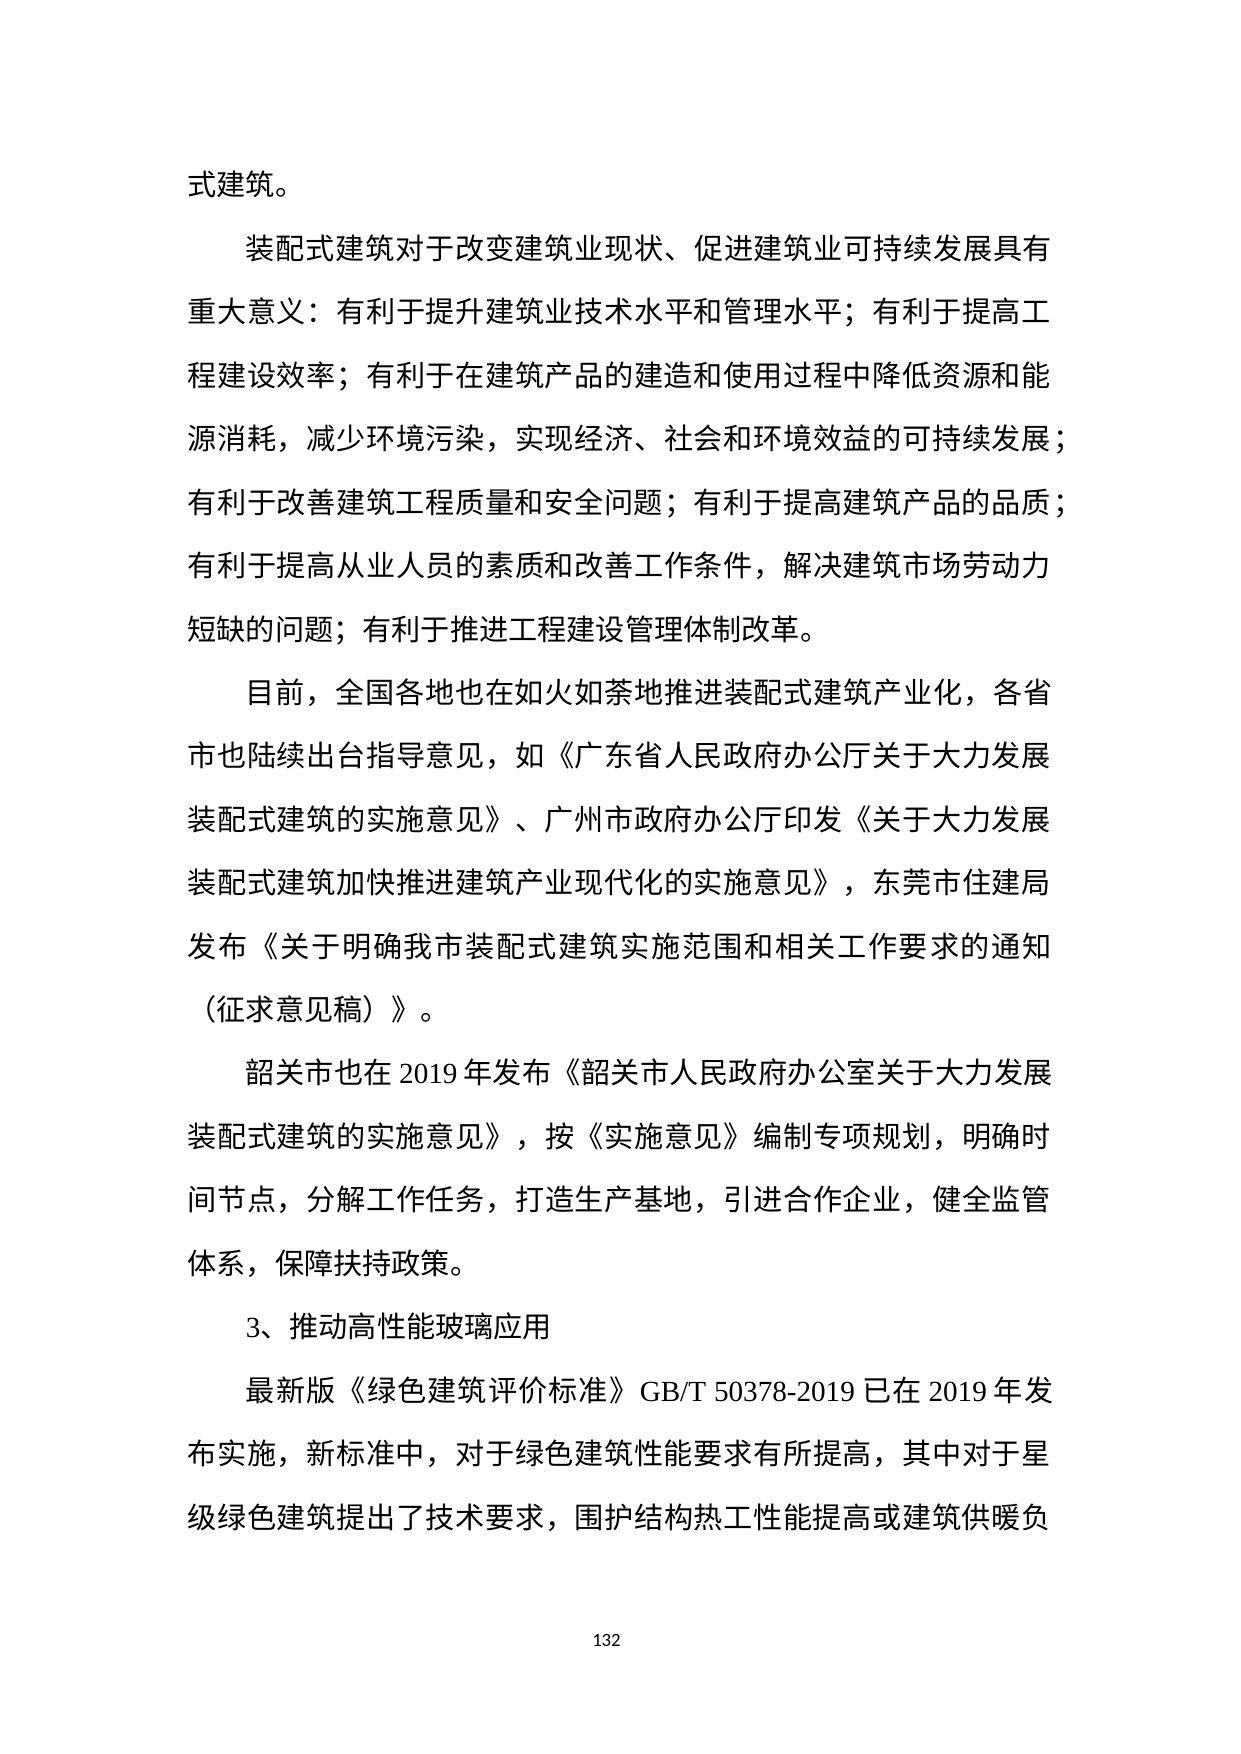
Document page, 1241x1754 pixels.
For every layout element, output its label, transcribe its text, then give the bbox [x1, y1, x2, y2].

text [187, 162, 1053, 204]
text 装配式建筑对于改变建筑业现状、促进建筑业可持续发展具有重大意义：有利于提升建筑业技术水平和管理水平；有利于提高工程建设效率；有利于在建筑产品的建造和使用过程中降低资源和能源消耗，减少环境污染，实现经济、社会和环境效益的可持续发展；有利于改善建筑工程质量和安全问题；有利于提高建筑产品的品质；有利于提高从业人员的素质和改善工作条件，解决建筑市场劳动力短缺的问题；有利于推进工程建设管理体制改革。 [187, 225, 1053, 648]
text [187, 1367, 1053, 1536]
text 韶关市也在2019年发布《韶关市人民政府办公室关于大力发展装配式建筑的实施意见》，按《实施意见》编制专项规划，明确时间节点，分解工作任务，打造生产基地，引进合作企业，健全监管体系，保障扶持政策。 [187, 1050, 1053, 1283]
text 3、推动高性能玻璃应用 [187, 1304, 1053, 1346]
text 目前，全国各地也在如火如荼地推进装配式建筑产业化，各省市也陆续出台指导意见，如《广东省人民政府办公厅关于大力发展装配式建筑的实施意见》、广州市政府办公厅印发《关于大力发展装配式建筑加快推进建筑产业现代化的实施意见》，东莞市住建局发布《关于明确我市装配式建筑实施范围和相关工作要求的通知（征求意见稿）》。 [187, 669, 1053, 1029]
